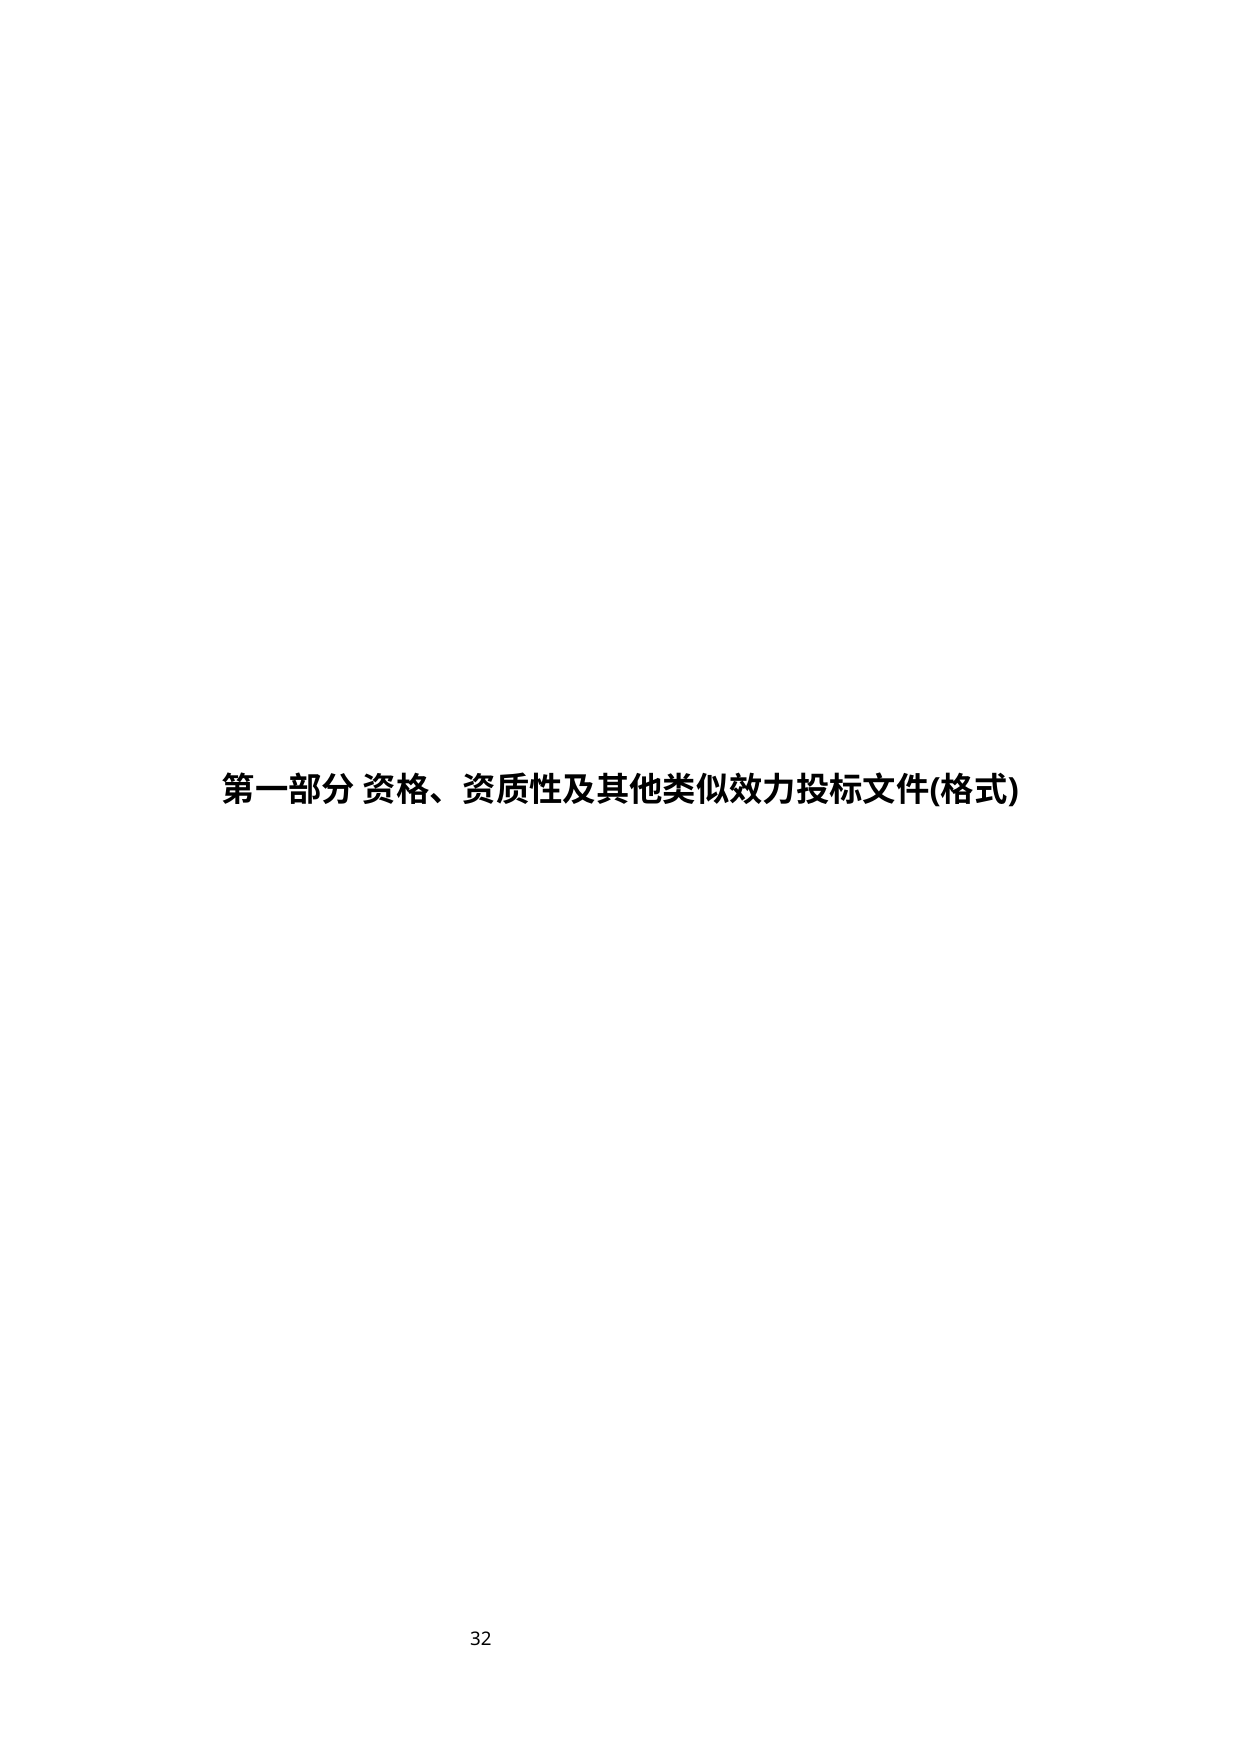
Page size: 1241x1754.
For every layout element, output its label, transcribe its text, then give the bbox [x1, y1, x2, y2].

list 第一部分 资格、资质性及其他类似效力投标文件(格式) [112, 765, 1128, 811]
